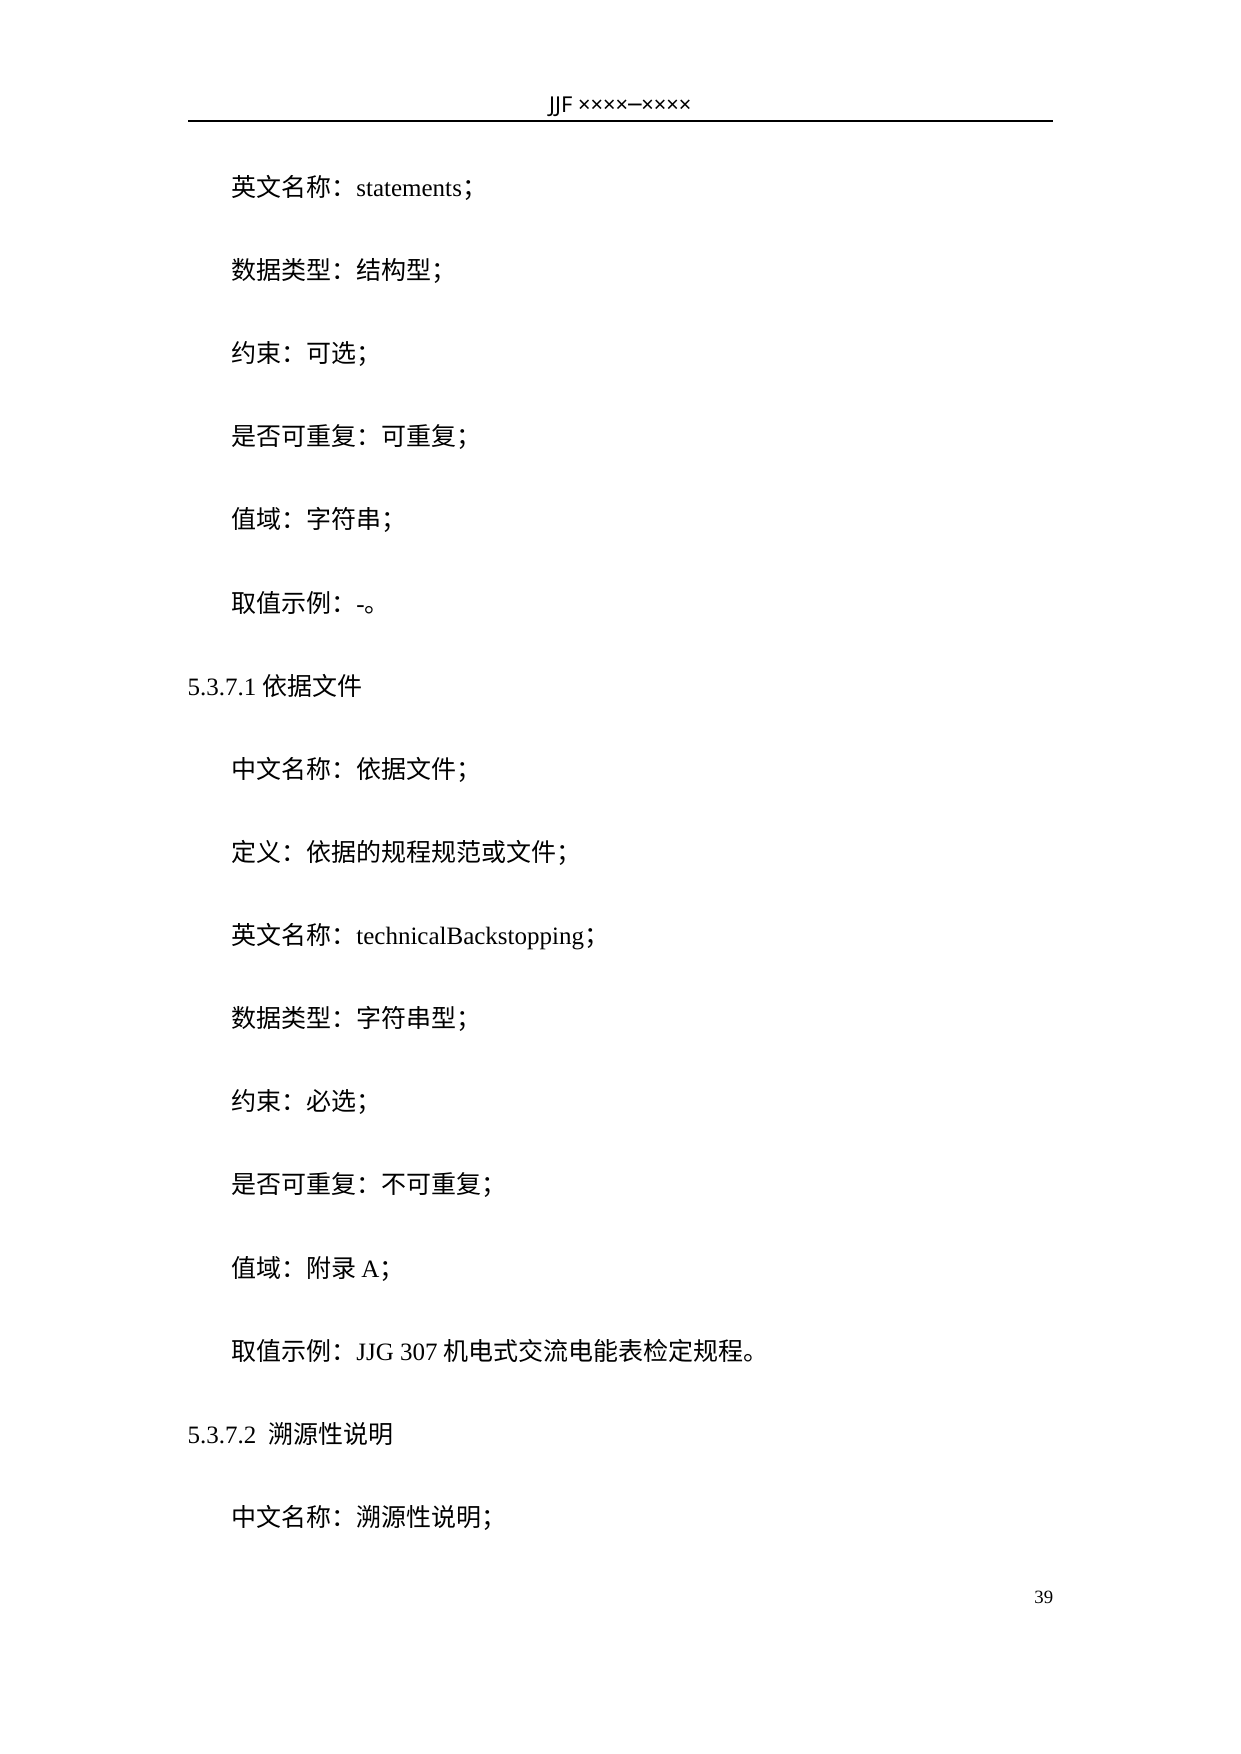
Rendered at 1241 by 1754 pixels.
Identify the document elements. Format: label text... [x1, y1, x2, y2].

text 数据类型：字符串型； [187, 984, 1053, 1049]
text 中文名称：依据文件； [187, 735, 1053, 800]
text 值域：附录A； [187, 1234, 1053, 1299]
text 英文名称：statements； [187, 153, 1053, 218]
list 5.3.7.2 溯源性说明 [187, 1400, 1053, 1465]
text 英文名称：technicalBackstopping； [187, 901, 1053, 966]
text 中文名称：溯源性说明； [187, 1483, 1053, 1548]
text 约束：可选； [187, 319, 1053, 384]
text 是否可重复：不可重复； [187, 1151, 1053, 1216]
text 是否可重复：可重复； [187, 402, 1053, 467]
text 数据类型：结构型； [187, 236, 1053, 301]
list 5.3.7.1 依据文件 [187, 652, 1053, 717]
text 约束：必选； [187, 1067, 1053, 1132]
text 定义：依据的规程规范或文件； [187, 818, 1053, 883]
text 值域：字符串； [187, 486, 1053, 551]
text 取值示例：-。 [187, 569, 1053, 634]
text 取值示例：JJG 307 机电式交流电能表检定规程。 [187, 1317, 1053, 1382]
